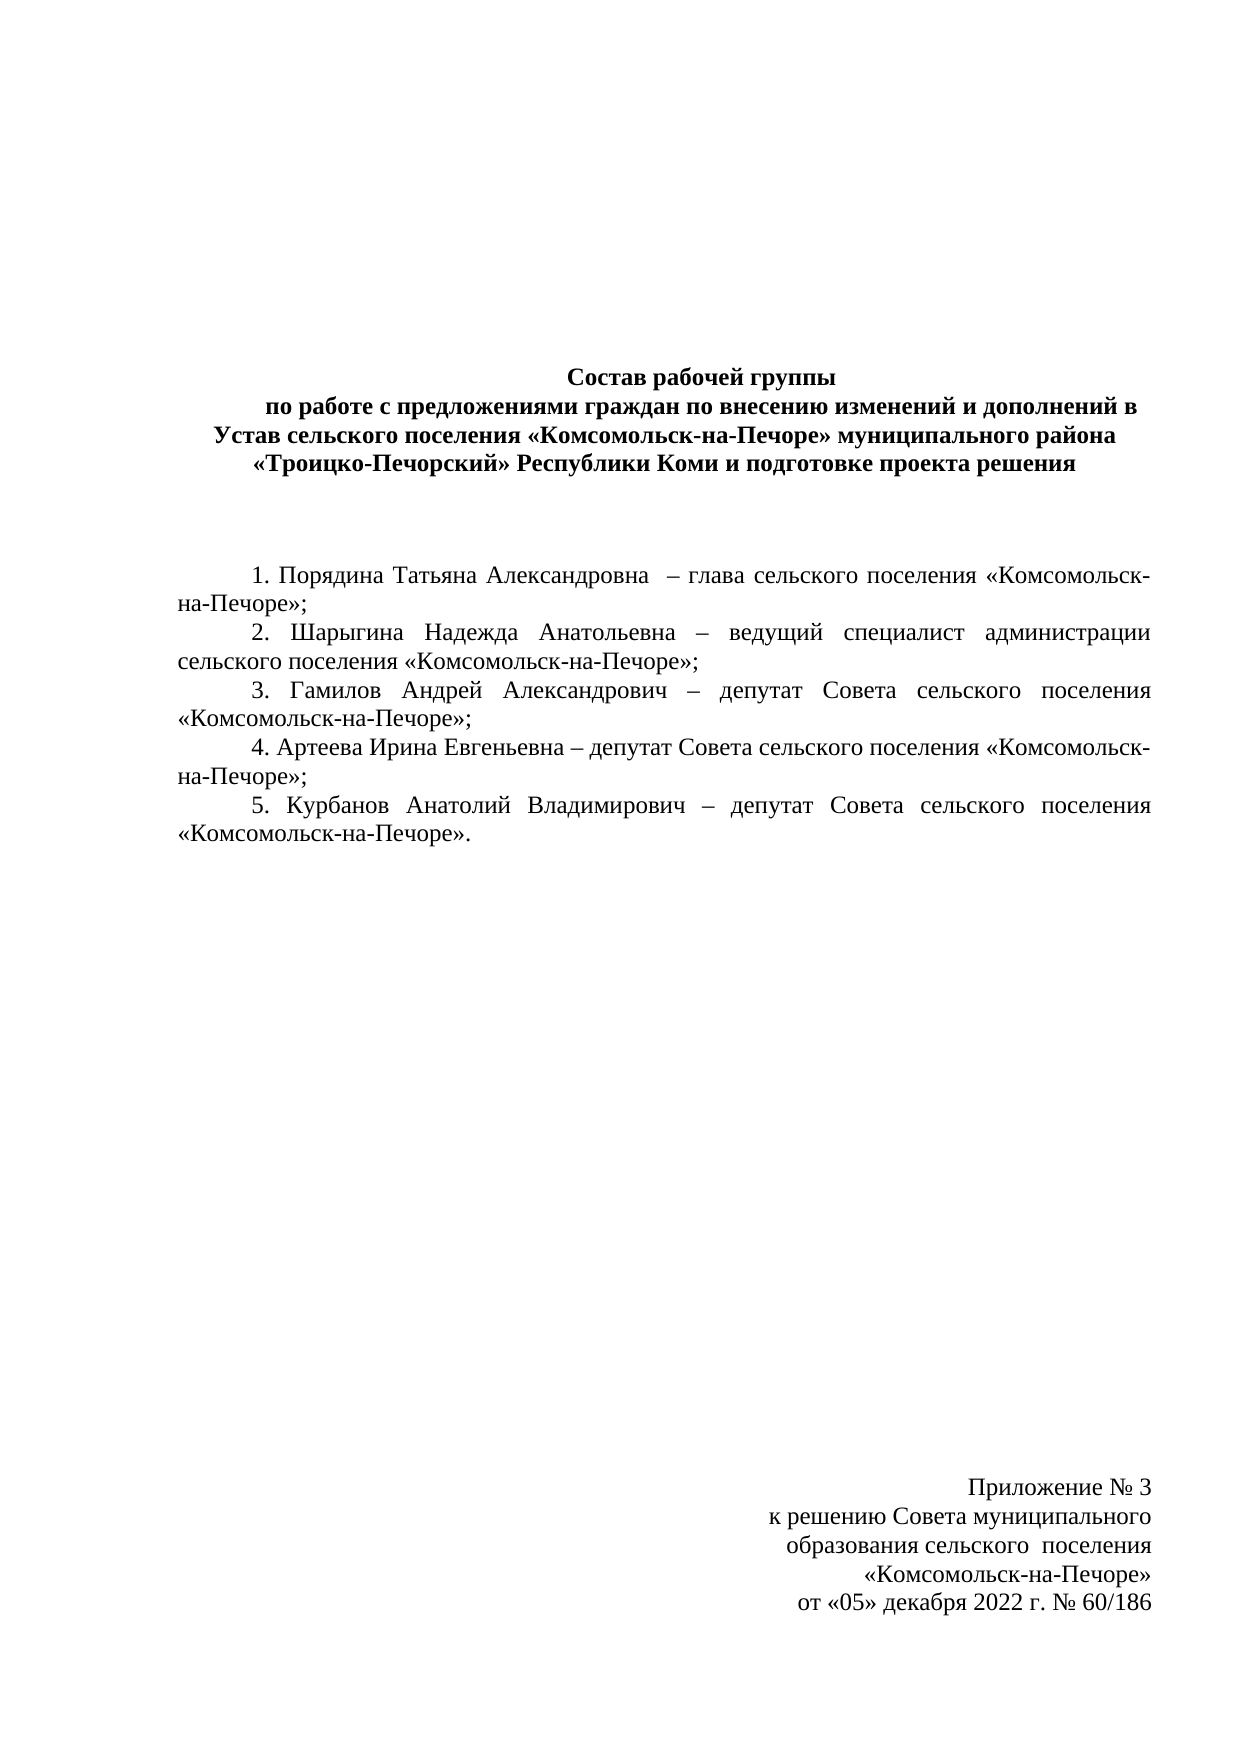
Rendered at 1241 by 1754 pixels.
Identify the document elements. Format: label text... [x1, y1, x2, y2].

text от «05» декабря 2022 г. № 60/186 [679, 1587, 1152, 1616]
text образования сельского поселения [709, 1530, 1152, 1559]
text по работе с предложениями граждан по внесению изменений и дополнений в Устав сельского поселения «Комсомольск-на-Печоре» муниципального района «Троицко-Печорский» Республики Коми и подготовке проекта решения [177, 391, 1152, 477]
text Состав рабочей группы [177, 362, 1152, 391]
text «Комсомольск-на-Печоре» [709, 1559, 1152, 1587]
text 1. Порядина Татьяна Александровна – глава сельского поселения «Комсомольск-на-Печоре»; [177, 560, 1152, 617]
text 5. Курбанов Анатолий Владимирович – депутат Совета сельского поселения «Комсомольск-на-Печоре». [177, 790, 1152, 847]
text Приложение № 3 [709, 1472, 1152, 1501]
text к решению Совета муниципального [709, 1501, 1152, 1530]
text 3. Гамилов Андрей Александрович – депутат Совета сельского поселения «Комсомольск-на-Печоре»; [177, 675, 1152, 732]
text 4. Артеева Ирина Евгеньевна – депутат Совета сельского поселения «Комсомольск-на-Печоре»; [177, 732, 1152, 790]
text 2. Шарыгина Надежда Анатольевна – ведущий специалист администрации сельского поселения «Комсомольск-на-Печоре»; [177, 617, 1152, 675]
